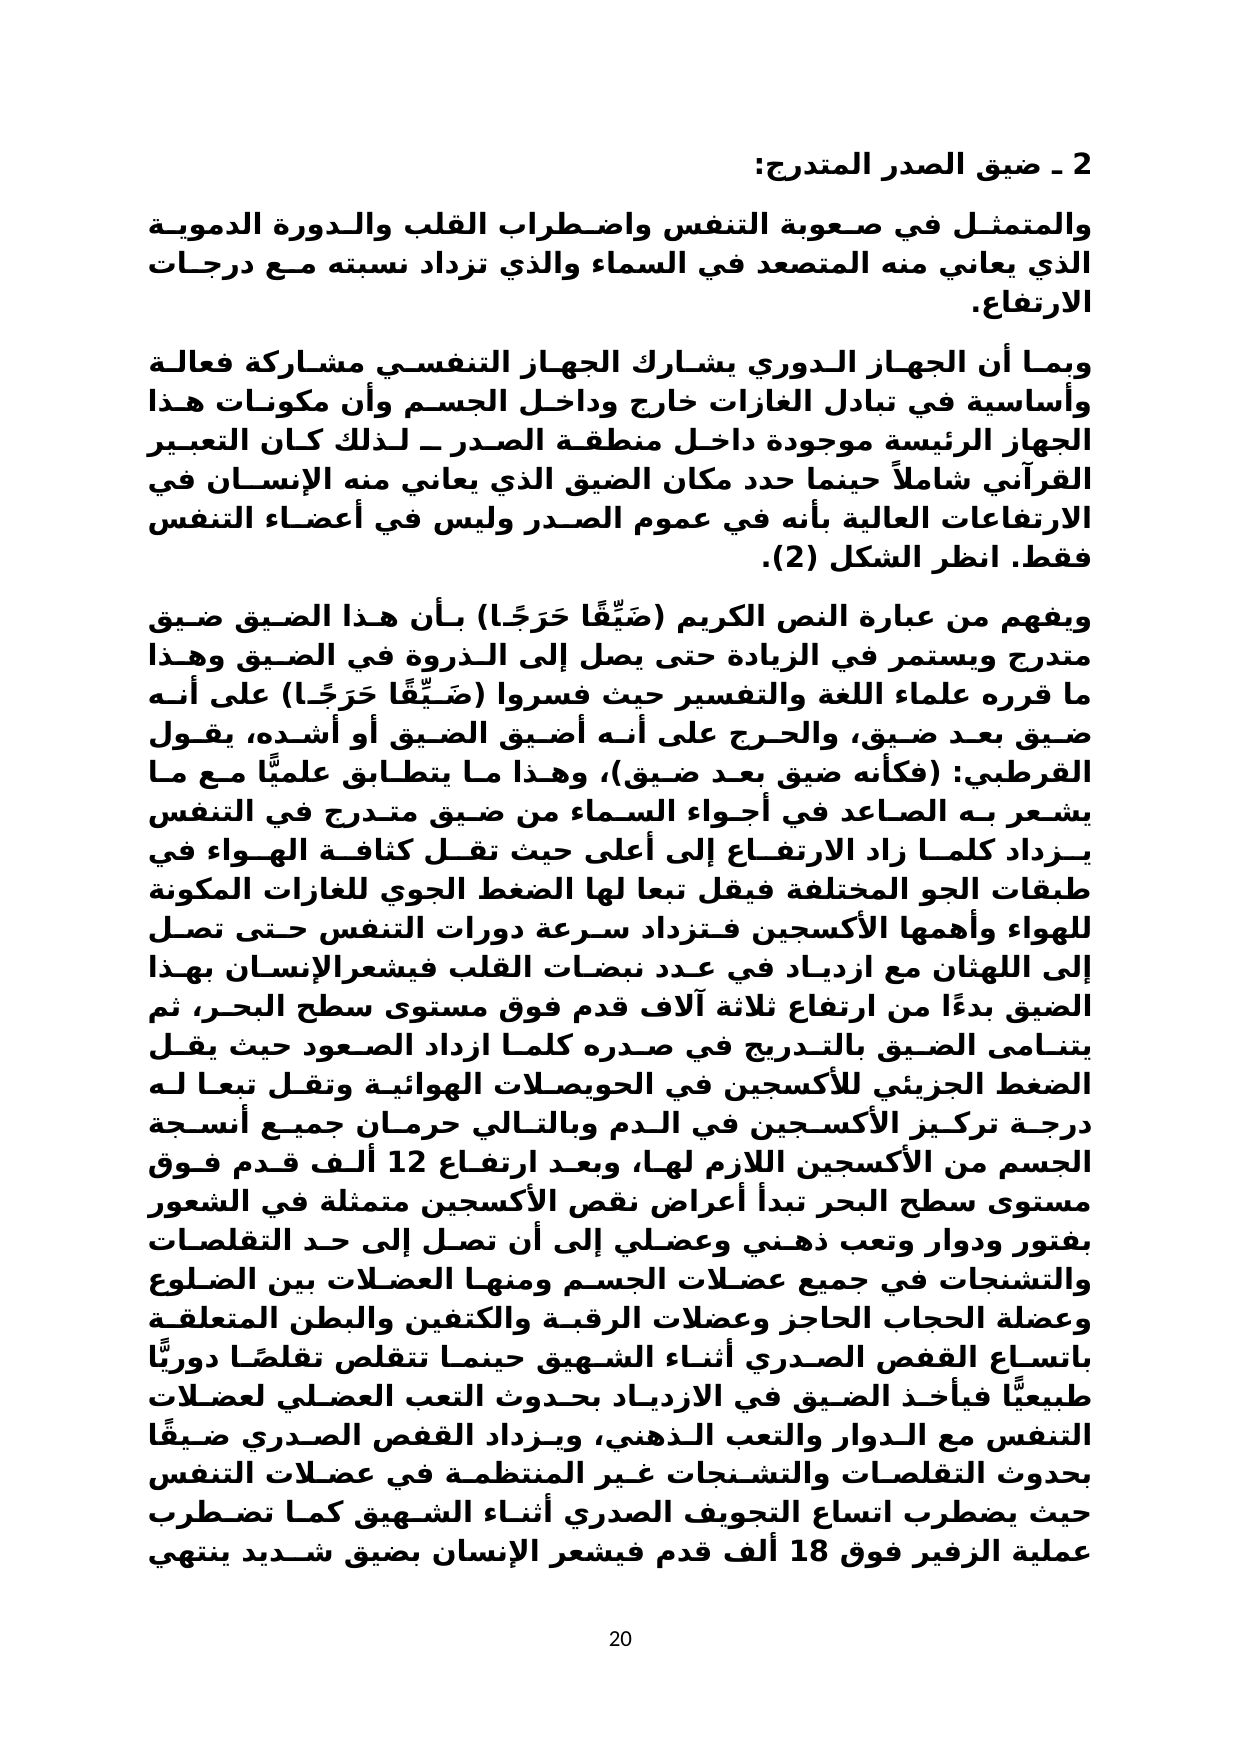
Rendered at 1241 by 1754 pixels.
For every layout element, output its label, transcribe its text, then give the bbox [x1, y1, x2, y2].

text وبما أن الجهاز الدوري يشارك الجهاز التنفسي مشاركة فعالة وأساسية في تبادل الغازات خارج وداخل الجسم وأن مكونات هذا الجهاز الرئيسة موجودة داخل منطقة الصدر ـ لذلك كان التعبير القرآني شاملاً حينما حدد مكان الضيق الذي يعاني منه الإنسان في الارتفاعات العالية بأنه في عموم الصدر وليس في أعضاء التنفس فقط. انظر الشكل (2). [148, 345, 1093, 574]
text 2 ـ ضيق الصدر المتدرج: [148, 148, 1093, 182]
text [148, 600, 1093, 1569]
text والمتمثل في صعوبة التنفس واضطراب القلب والدورة الدموية الذي يعاني منه المتصعد في السماء والذي تزداد نسبته مع درجات الارتفاع. [148, 207, 1093, 319]
